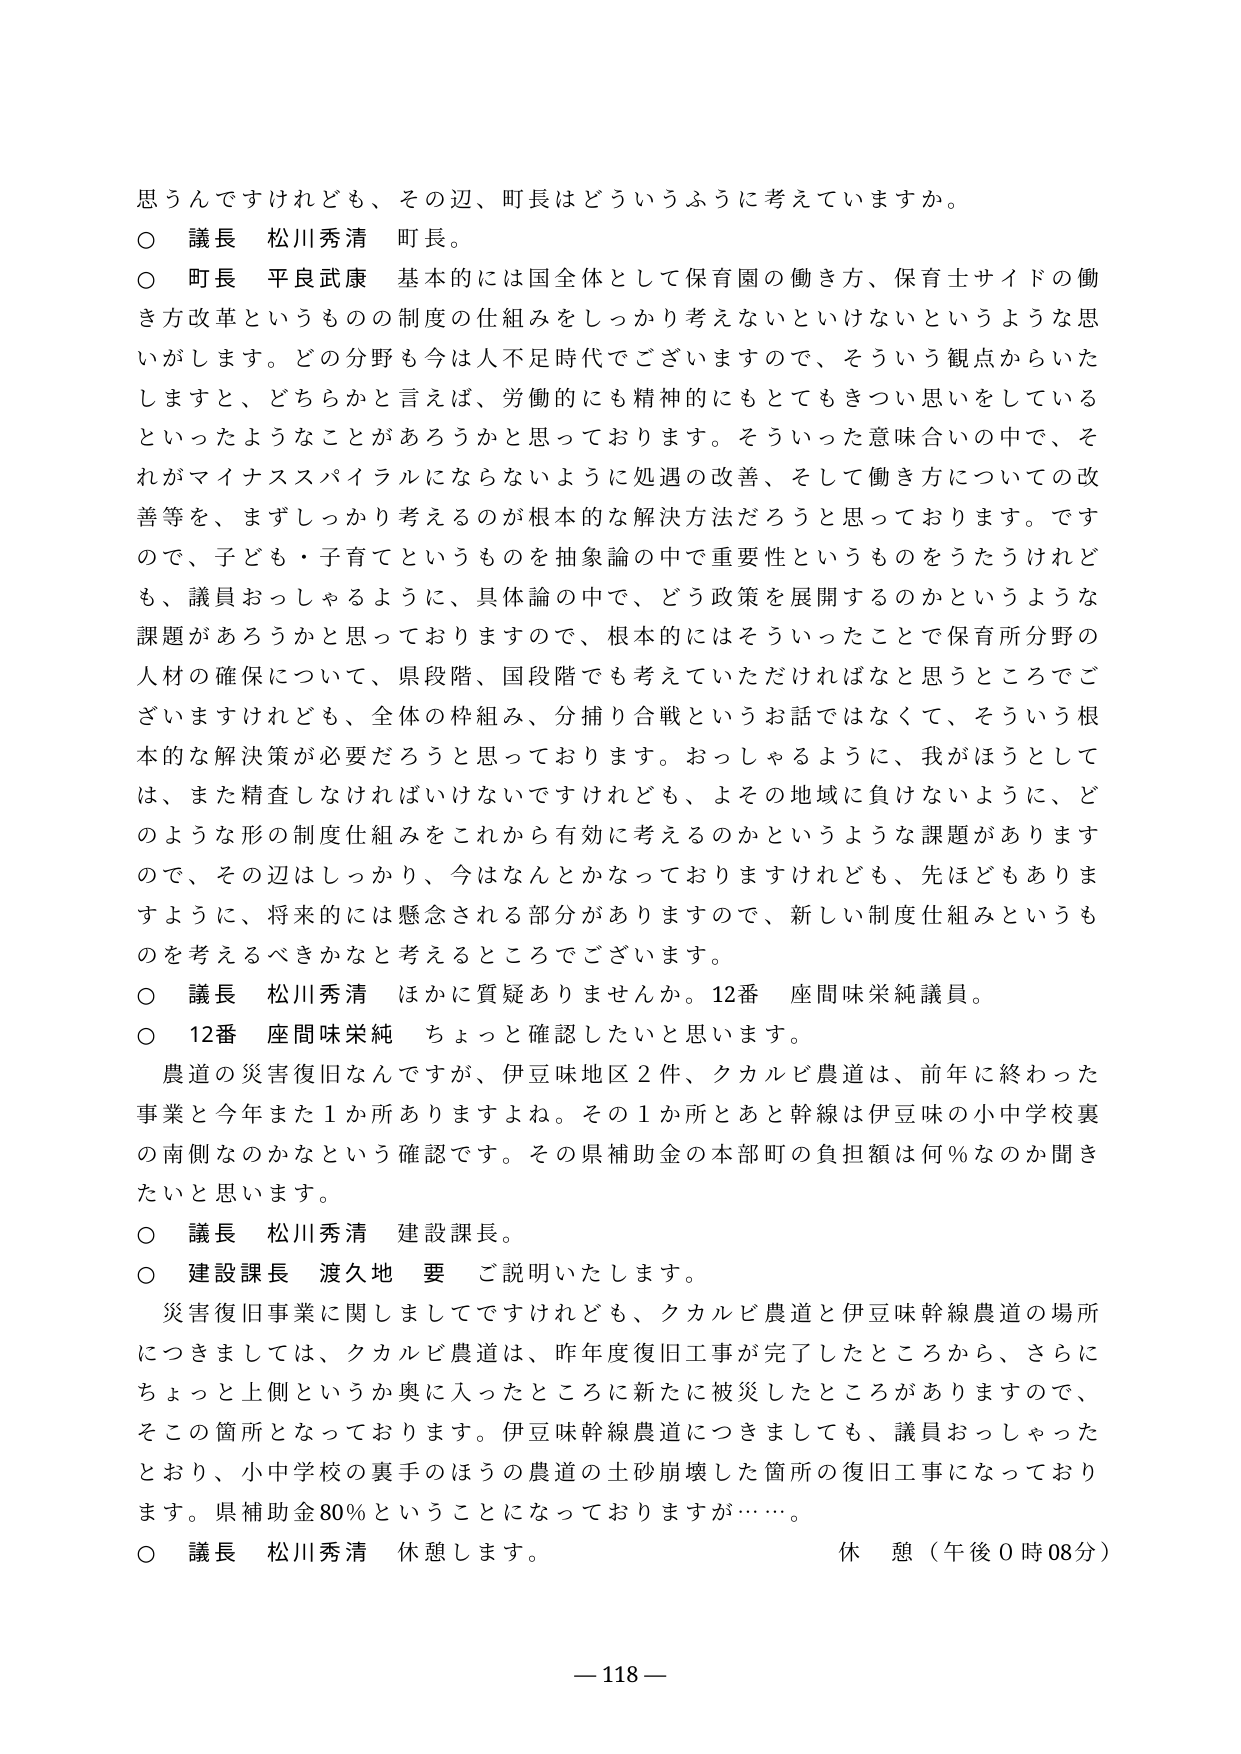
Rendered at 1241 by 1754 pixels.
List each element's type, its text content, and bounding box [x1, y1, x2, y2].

text ○ 建設課長 渡久地 要 ご説明いたします。 [136, 1252, 1104, 1292]
text 農道の災害復旧なんですが、伊豆味地区２件、クカルビ農道は、前年に終わった事業と今年また１か所ありますよね。その１か所とあと幹線は伊豆味の小中学校裏の南側なのかなという確認です。その県補助金の本部町の負担額は何％なのか聞きたいと思います。 [136, 1053, 1104, 1212]
text ○ 議長 松川秀清 ほかに質疑ありませんか。12番 座間味栄純議員。 [136, 973, 1104, 1013]
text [136, 178, 1104, 217]
text ○ 議長 松川秀清 休憩します。 休 憩（午後０時08分） [136, 1531, 1104, 1570]
text ○ 12番 座間味栄純 ちょっと確認したいと思います。 [136, 1013, 1104, 1053]
text ○ 議長 松川秀清 建設課長。 [136, 1212, 1104, 1252]
text ○ 議長 松川秀清 町長。 [136, 217, 1104, 257]
text 災害復旧事業に関しましてですけれども、クカルビ農道と伊豆味幹線農道の場所につきましては、クカルビ農道は、昨年度復旧工事が完了したところから、さらにちょっと上側というか奥に入ったところに新たに被災したところがありますので、そこの箇所となっております。伊豆味幹線農道につきましても、議員おっしゃったとおり、小中学校の裏手のほうの農道の土砂崩壊した箇所の復旧工事になっております。県補助金80％ということになっておりますが……。 [136, 1292, 1104, 1531]
text ○ 町長 平良武康 基本的には国全体として保育園の働き方、保育士サイドの働き方改革というものの制度の仕組みをしっかり考えないといけないというような思いがします。どの分野も今は人不足時代でございますので、そういう観点からいたしますと、どちらかと言えば、労働的にも精神的にもとてもきつい思いをしているといったようなことがあろうかと思っております。そういった意味合いの中で、それがマイナススパイラルにならないように処遇の改善、そして働き方についての改善等を、まずしっかり考えるのが根本的な解決方法だろうと思っております。ですので、子ども・子育てというものを抽象論の中で重要性というものをうたうけれども、議員おっしゃるように、具体論の中で、どう政策を展開するのかというような課題があろうかと思っておりますので、根本的にはそういったことで保育所分野の人材の確保について、県段階、国段階でも考えていただければなと思うところでございますけれども、全体の枠組み、分捕り合戦というお話ではなくて、そういう根本的な解決策が必要だろうと思っております。おっしゃるように、我がほうとしては、また精査しなければいけないですけれども、よその地域に負けないように、どのような形の制度仕組みをこれから有効に考えるのかというような課題がありますので、その辺はしっかり、今はなんとかなっておりますけれども、先ほどもありますように、将来的には懸念される部分がありますので、新しい制度仕組みというものを考えるべきかなと考えるところでございます。 [136, 257, 1104, 973]
